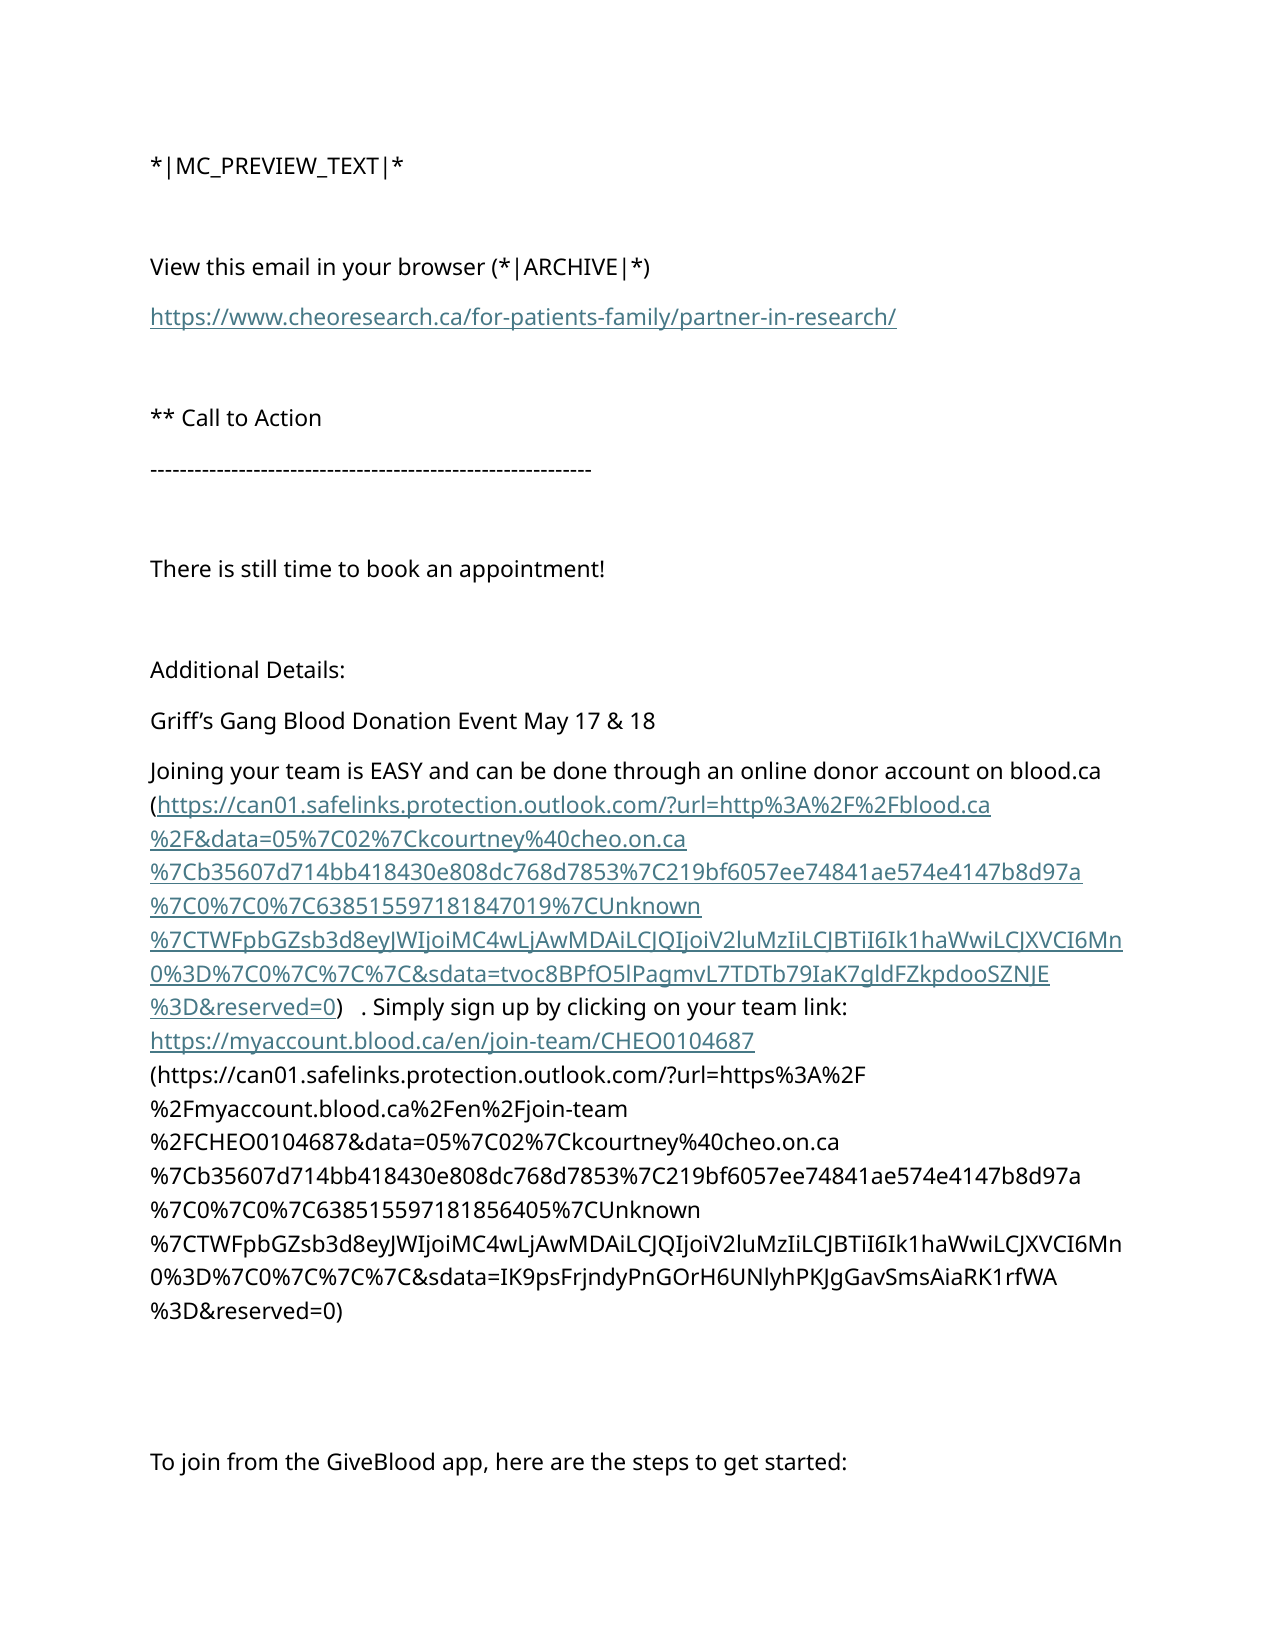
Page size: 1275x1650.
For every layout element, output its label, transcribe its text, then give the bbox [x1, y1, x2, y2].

text ------------------------------------------------------------ [150, 452, 1125, 484]
text View this email in your browser (*|ARCHIVE|*) [150, 251, 1125, 282]
text To join from the GiveBlood app, here are the steps to get started: [150, 1446, 1125, 1477]
text Additional Details: [150, 654, 1125, 685]
text https://www.cheoresearch.ca/for-patients-family/partner-in-research/ [150, 301, 1125, 332]
text Joining your team is EASY and can be done through an online donor account on blood.ca (https://can01.safelinks.protection.outlook.com/?url=http%3A%2F%2Fblood.ca%2F&data=05%7C02%7Ckcourtney%40cheo.on.ca%7Cb35607d714bb418430e808dc768d7853%7C219bf6057ee74841ae574e4147b8d97a%7C0%7C0%7C638515597181847019%7CUnknown%7CTWFpbGZsb3d8eyJWIjoiMC4wLjAwMDAiLCJQIjoiV2luMzIiLCJBTiI6Ik1haWwiLCJXVCI6Mn0%3D%7C0%7C%7C%7C&sdata=tvoc8BPfO5lPagmvL7TDTb79IaK7gldFZkpdooSZNJE%3D&reserved=0) . Simply sign up by clicking on your team link: https://myaccount.blood.ca/en/join-team/CHEO0104687 (https://can01.safelinks.protection.outlook.com/?url=https%3A%2F%2Fmyaccount.blood.ca%2Fen%2Fjoin-team%2FCHEO0104687&data=05%7C02%7Ckcourtney%40cheo.on.ca%7Cb35607d714bb418430e808dc768d7853%7C219bf6057ee74841ae574e4147b8d97a%7C0%7C0%7C638515597181856405%7CUnknown%7CTWFpbGZsb3d8eyJWIjoiMC4wLjAwMDAiLCJQIjoiV2luMzIiLCJBTiI6Ik1haWwiLCJXVCI6Mn0%3D%7C0%7C%7C%7C&sdata=IK9psFrjndyPnGOrH6UNlyhPKJgGavSmsAiaRK1rfWA%3D&reserved=0) [150, 755, 1125, 1326]
text There is still time to book an appointment! [150, 553, 1125, 584]
text ** Call to Action [150, 402, 1125, 433]
text *|MC_PREVIEW_TEXT|* [150, 150, 1125, 181]
text Griff’s Gang Blood Donation Event May 17 & 18 [150, 704, 1125, 736]
